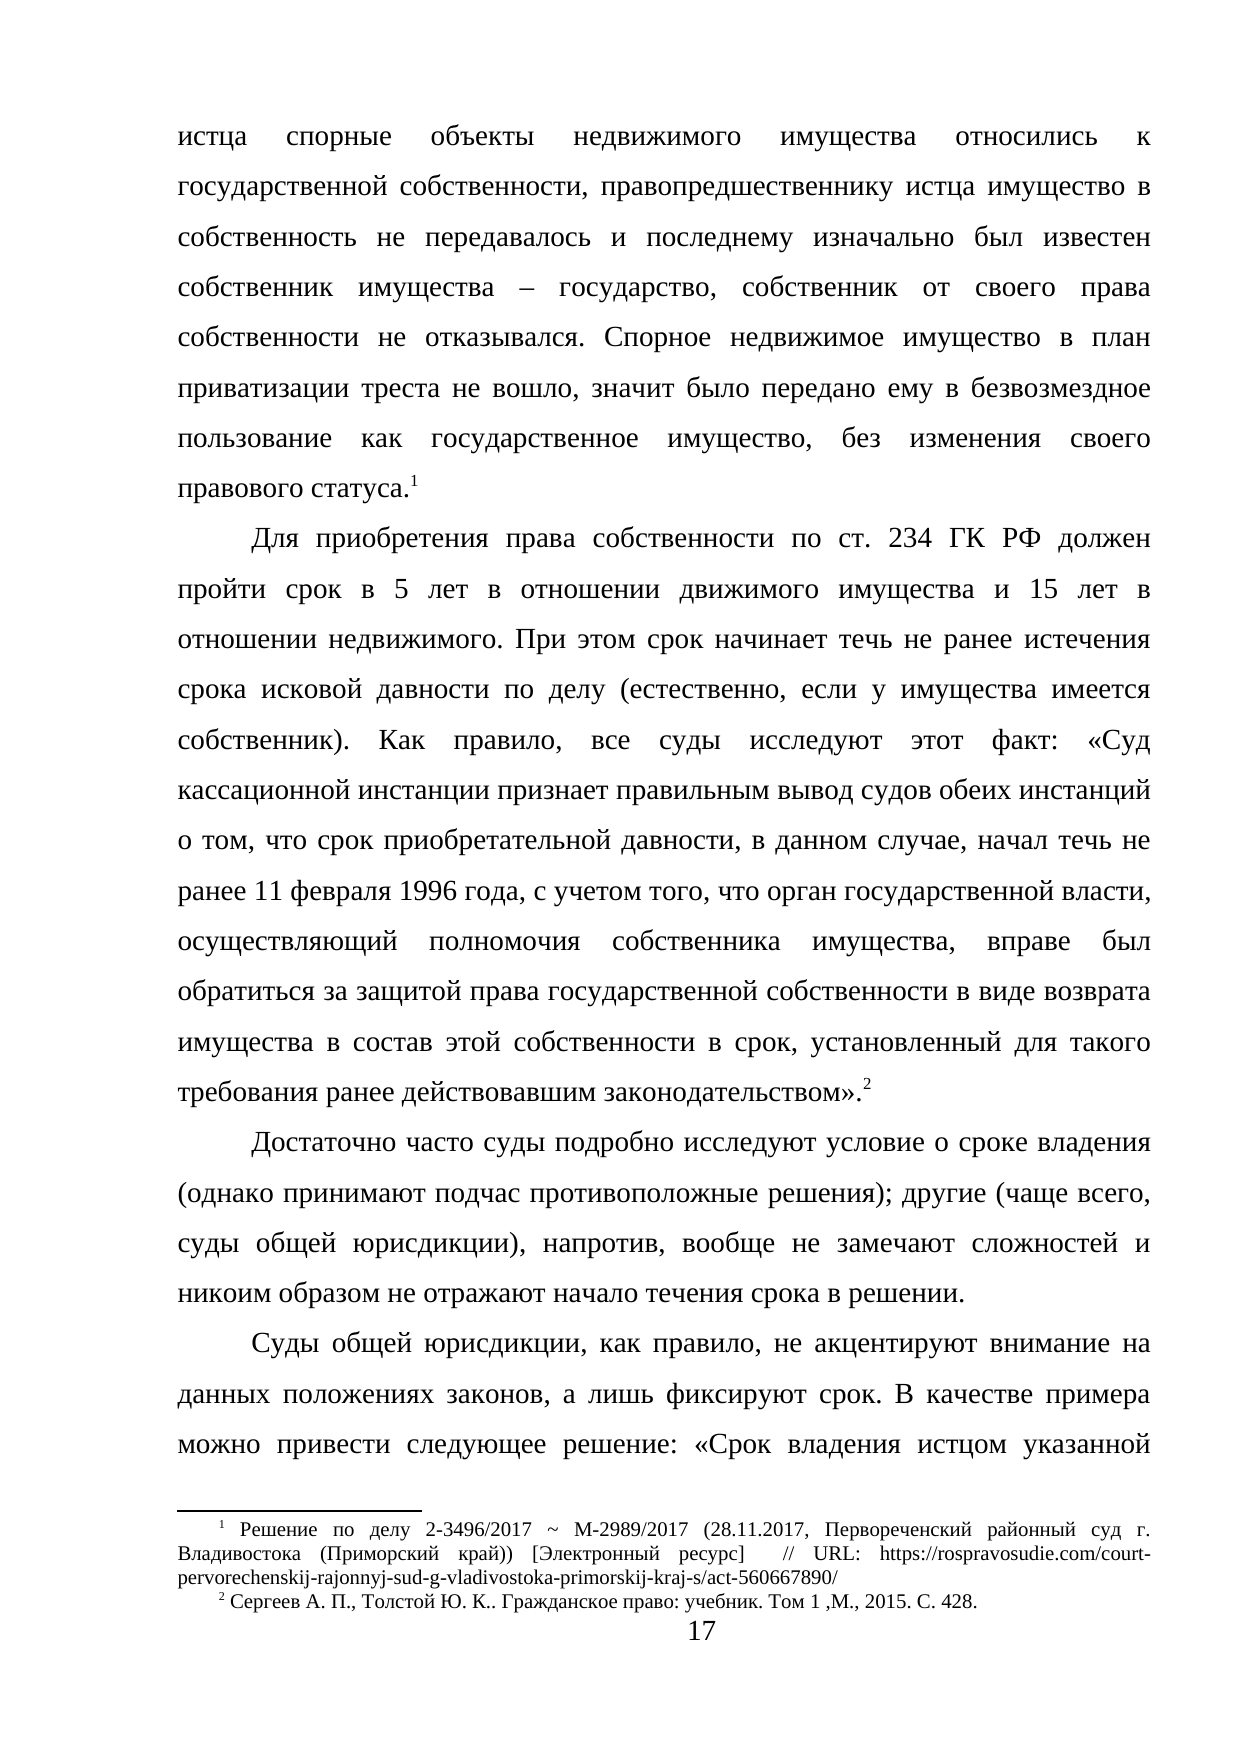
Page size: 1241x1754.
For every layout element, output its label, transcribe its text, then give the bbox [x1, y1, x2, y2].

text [177, 118, 1152, 504]
text Для приобретения права собственности по ст. 234 ГК РФ должен пройти срок в 5 лет в отношении движимого имущества и 15 лет в отношении недвижимого. При этом срок начинает течь не ранее истечения срока исковой давности по делу (естественно, если у имущества имеется собственник). Как правило, все суды исследуют этот факт: «Суд кассационной инстанции признает правильным вывод судов обеих инстанций о том, что срок приобретательной давности, в данном случае, начал течь не ранее 11 февраля 1996 года, с учетом того, что орган государственной власти, осуществляющий полномочия собственника имущества, вправе был обратиться за защитой права государственной собственности в виде возврата имущества в состав этой собственности в срок, установленный для такого требования ранее действовавшим законодательством». [177, 521, 1152, 1108]
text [177, 1326, 1152, 1460]
text Достаточно часто суды подробно исследуют условие о сроке владения (однако принимают подчас противоположные решения); другие (чаще всего, суды общей юрисдикции), напротив, вообще не замечают сложностей и никоим образом не отражают начало течения срока в решении. [177, 1124, 1152, 1309]
